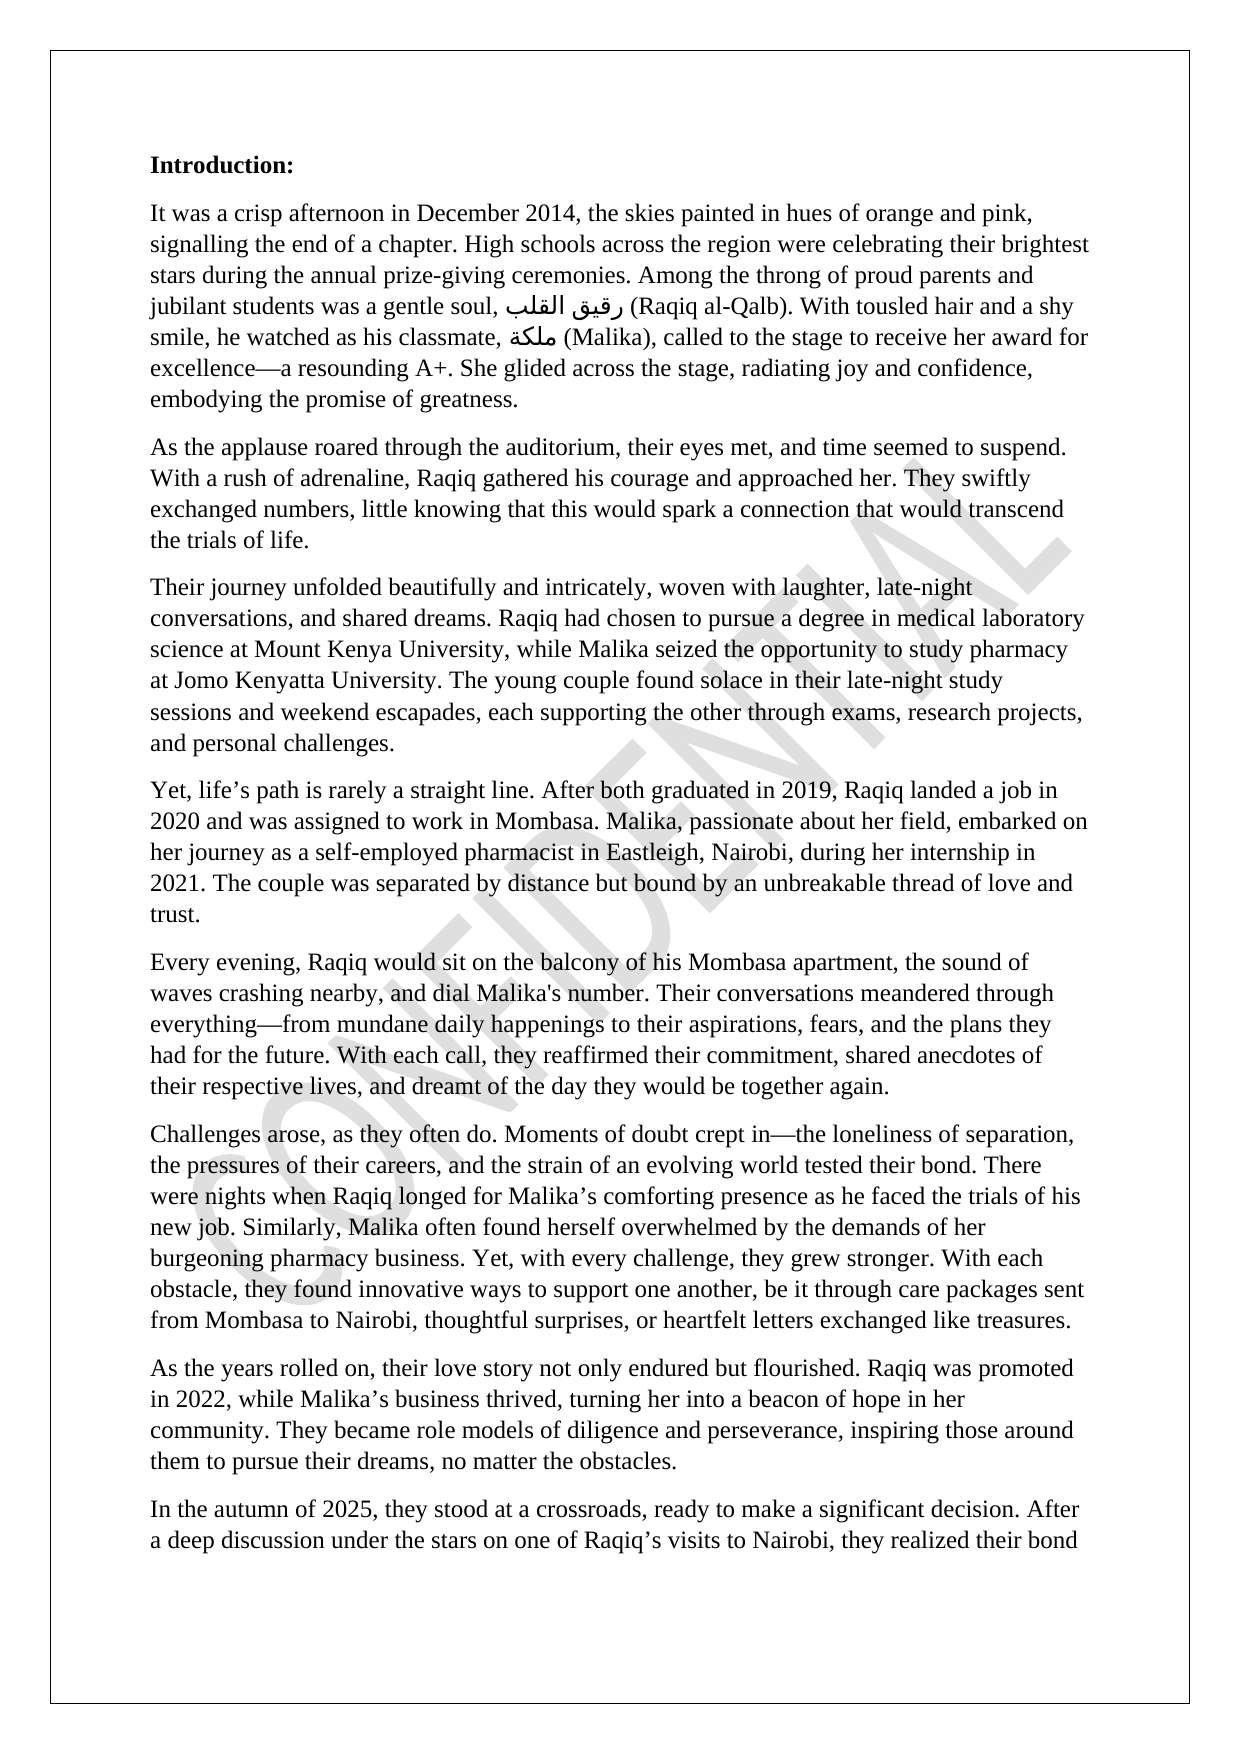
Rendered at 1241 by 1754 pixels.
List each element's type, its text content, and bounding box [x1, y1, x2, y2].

text Every evening, Raqiq would sit on the balcony of his Mombasa apartment, the sound of waves crashing nearby, and dial Malika's number. Their conversations meandered through everything—from mundane daily happenings to their aspirations, fears, and the plans they had for the future. With each call, they reaffirmed their commitment, shared anecdotes of their respective lives, and dreamt of the day they would be together again. [150, 947, 1090, 1100]
text Their journey unfolded beautifully and intricately, woven with laughter, late-night conversations, and shared dreams. Raqiq had chosen to pursue a degree in medical laboratory science at Mount Kenya University, while Malika seized the opportunity to study pharmacy at Jomo Kenyatta University. The young couple found solace in their late-night study sessions and weekend escapades, each supporting the other through exams, research projects, and personal challenges. [150, 572, 1090, 756]
text Yet, life’s path is rarely a straight line. After both graduated in 2019, Raqiq landed a job in 2020 and was assigned to work in Mombasa. Malika, passionate about her field, embarked on her journey as a self-employed pharmacist in Eastleigh, Nairobi, during her internship in 2021. The couple was separated by distance but bound by an unbreakable thread of love and trust. [150, 775, 1090, 928]
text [150, 1494, 1090, 1554]
text As the years rolled on, their love story not only endured but flourished. Raqiq was promoted in 2022, while Malika’s business thrived, turning her into a beacon of hope in her community. They became role models of diligence and perseverance, inspiring those around them to pursue their dreams, no matter the obstacles. [150, 1353, 1090, 1475]
text Introduction: [150, 150, 1090, 179]
text As the applause roared through the auditorium, their eyes met, and time seemed to suspend. With a rush of adrenaline, Raqiq gathered his courage and approached her. They swiftly exchanged numbers, little knowing that this would spark a connection that would transcend the trials of life. [150, 432, 1090, 553]
text It was a crisp afternoon in December 2014, the skies painted in hues of orange and pink, signalling the end of a chapter. High schools across the region were celebrating their brightest stars during the annual prize-giving ceremonies. Among the throng of proud parents and jubilant students was a gentle soul, رقيق القلب (Raqiq al-Qalb). With tousled hair and a shy smile, he watched as his classmate, ملكة (Malika), called to the stage to receive her award for excellence—a resounding A+. She glided across the stage, radiating joy and confidence, embodying the promise of greatness. [150, 198, 1090, 413]
text Challenges arose, as they often do. Moments of doubt crept in—the loneliness of separation, the pressures of their careers, and the strain of an evolving world tested their bond. There were nights when Raqiq longed for Malika’s comforting presence as he faced the trials of his new job. Similarly, Malika often found herself overwhelmed by the demands of her burgeoning pharmacy business. Yet, with every challenge, they grew stronger. With each obstacle, they found innovative ways to support one another, be it through care packages sent from Mombasa to Nairobi, thoughtful surprises, or heartfelt letters exchanged like treasures. [150, 1119, 1090, 1334]
